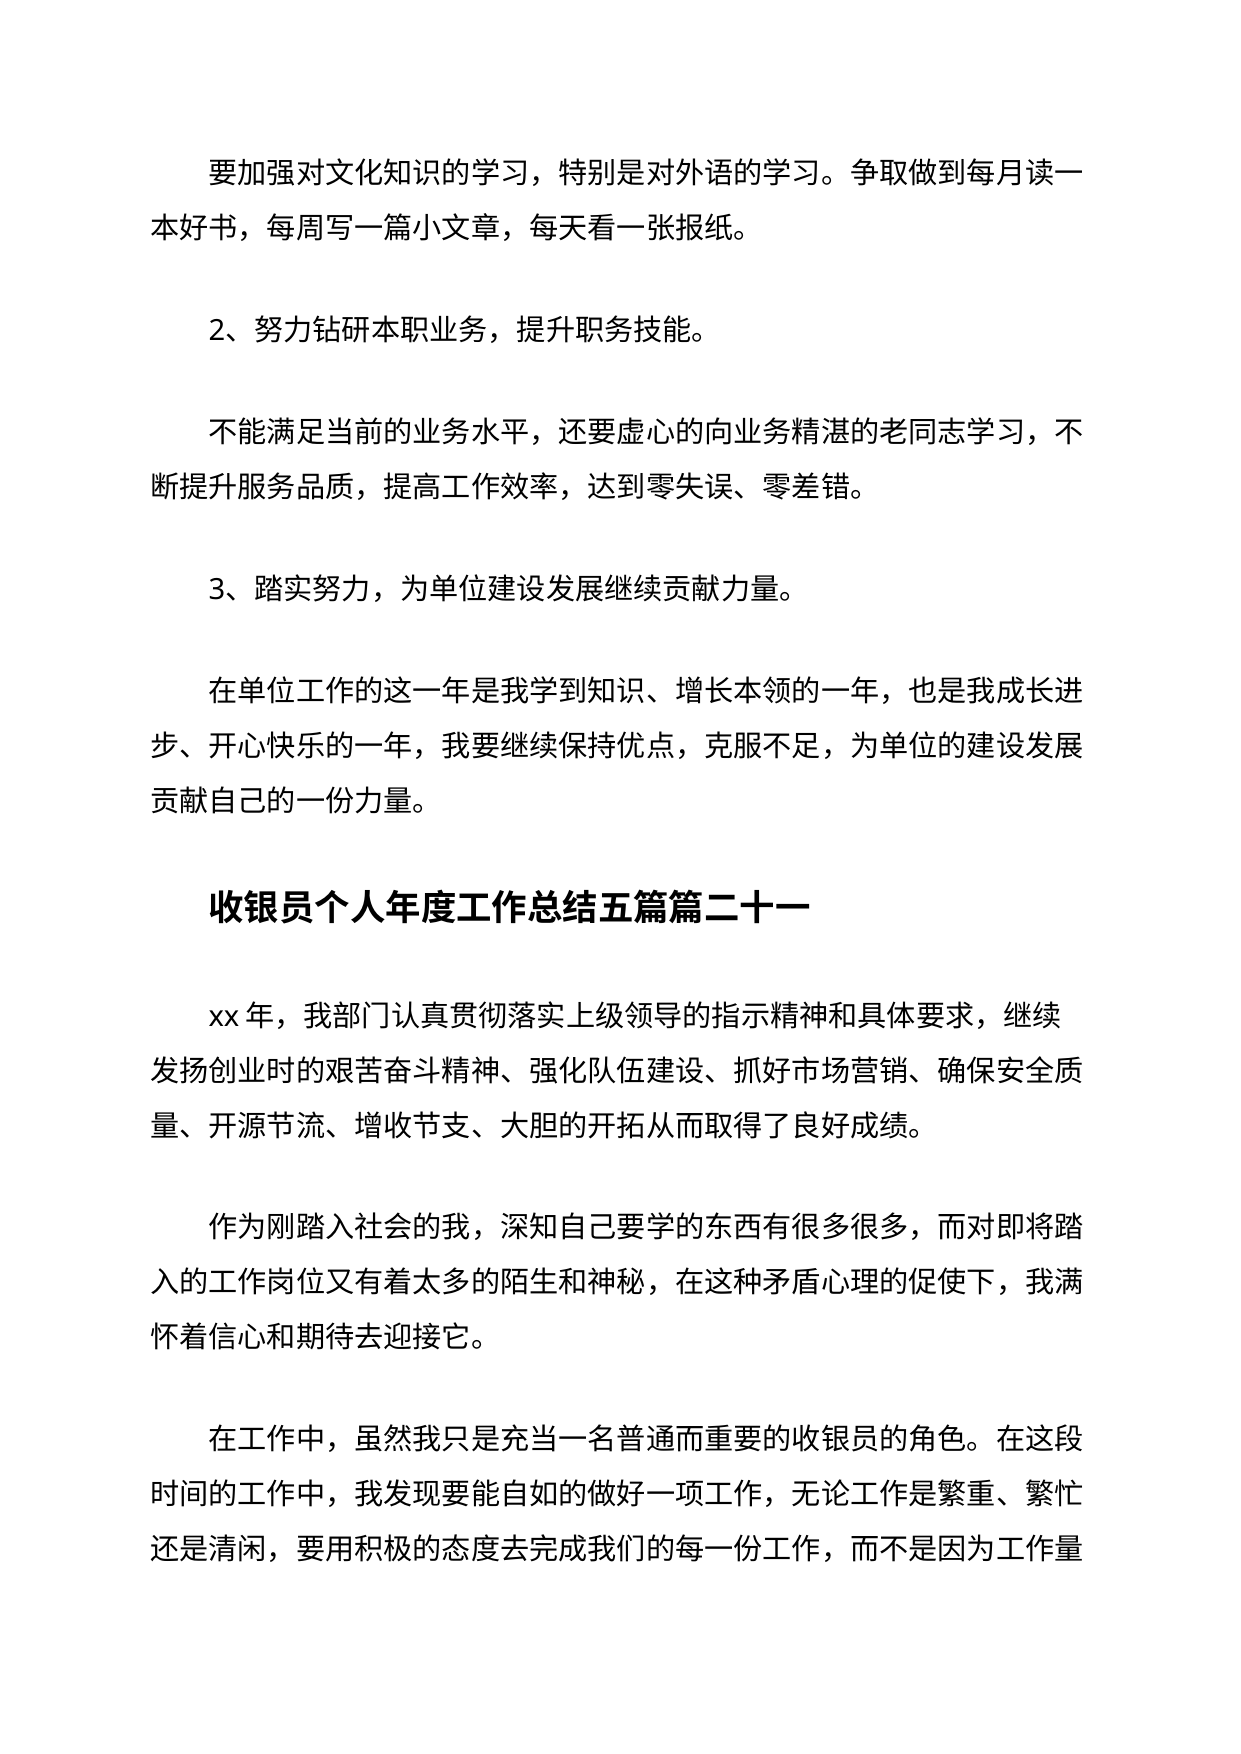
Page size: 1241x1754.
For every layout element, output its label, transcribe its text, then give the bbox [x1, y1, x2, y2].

text 收银员个人年度工作总结五篇篇二十一 [150, 879, 1090, 930]
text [150, 1416, 1090, 1568]
text 3、踏实努力，为单位建设发展继续贡献力量。 [150, 565, 1090, 608]
text 在单位工作的这一年是我学到知识、增长本领的一年，也是我成长进步、开心快乐的一年，我要继续保持优点，克服不足，为单位的建设发展贡献自己的一份力量。 [150, 667, 1090, 819]
text 不能满足当前的业务水平，还要虚心的向业务精湛的老同志学习，不断提升服务品质，提高工作效率，达到零失误、零差错。 [150, 409, 1090, 506]
text 作为刚踏入社会的我，深知自己要学的东西有很多很多，而对即将踏入的工作岗位又有着太多的陌生和神秘，在这种矛盾心理的促使下，我满怀着信心和期待去迎接它。 [150, 1204, 1090, 1356]
text xx年，我部门认真贯彻落实上级领导的指示精神和具体要求，继续发扬创业时的艰苦奋斗精神、强化队伍建设、抓好市场营销、确保安全质量、开源节流、增收节支、大胆的开拓从而取得了良好成绩。 [150, 992, 1090, 1144]
text 2、努力钻研本职业务，提升职务技能。 [150, 307, 1090, 349]
text 要加强对文化知识的学习，特别是对外语的学习。争取做到每月读一本好书，每周写一篇小文章，每天看一张报纸。 [150, 150, 1090, 247]
